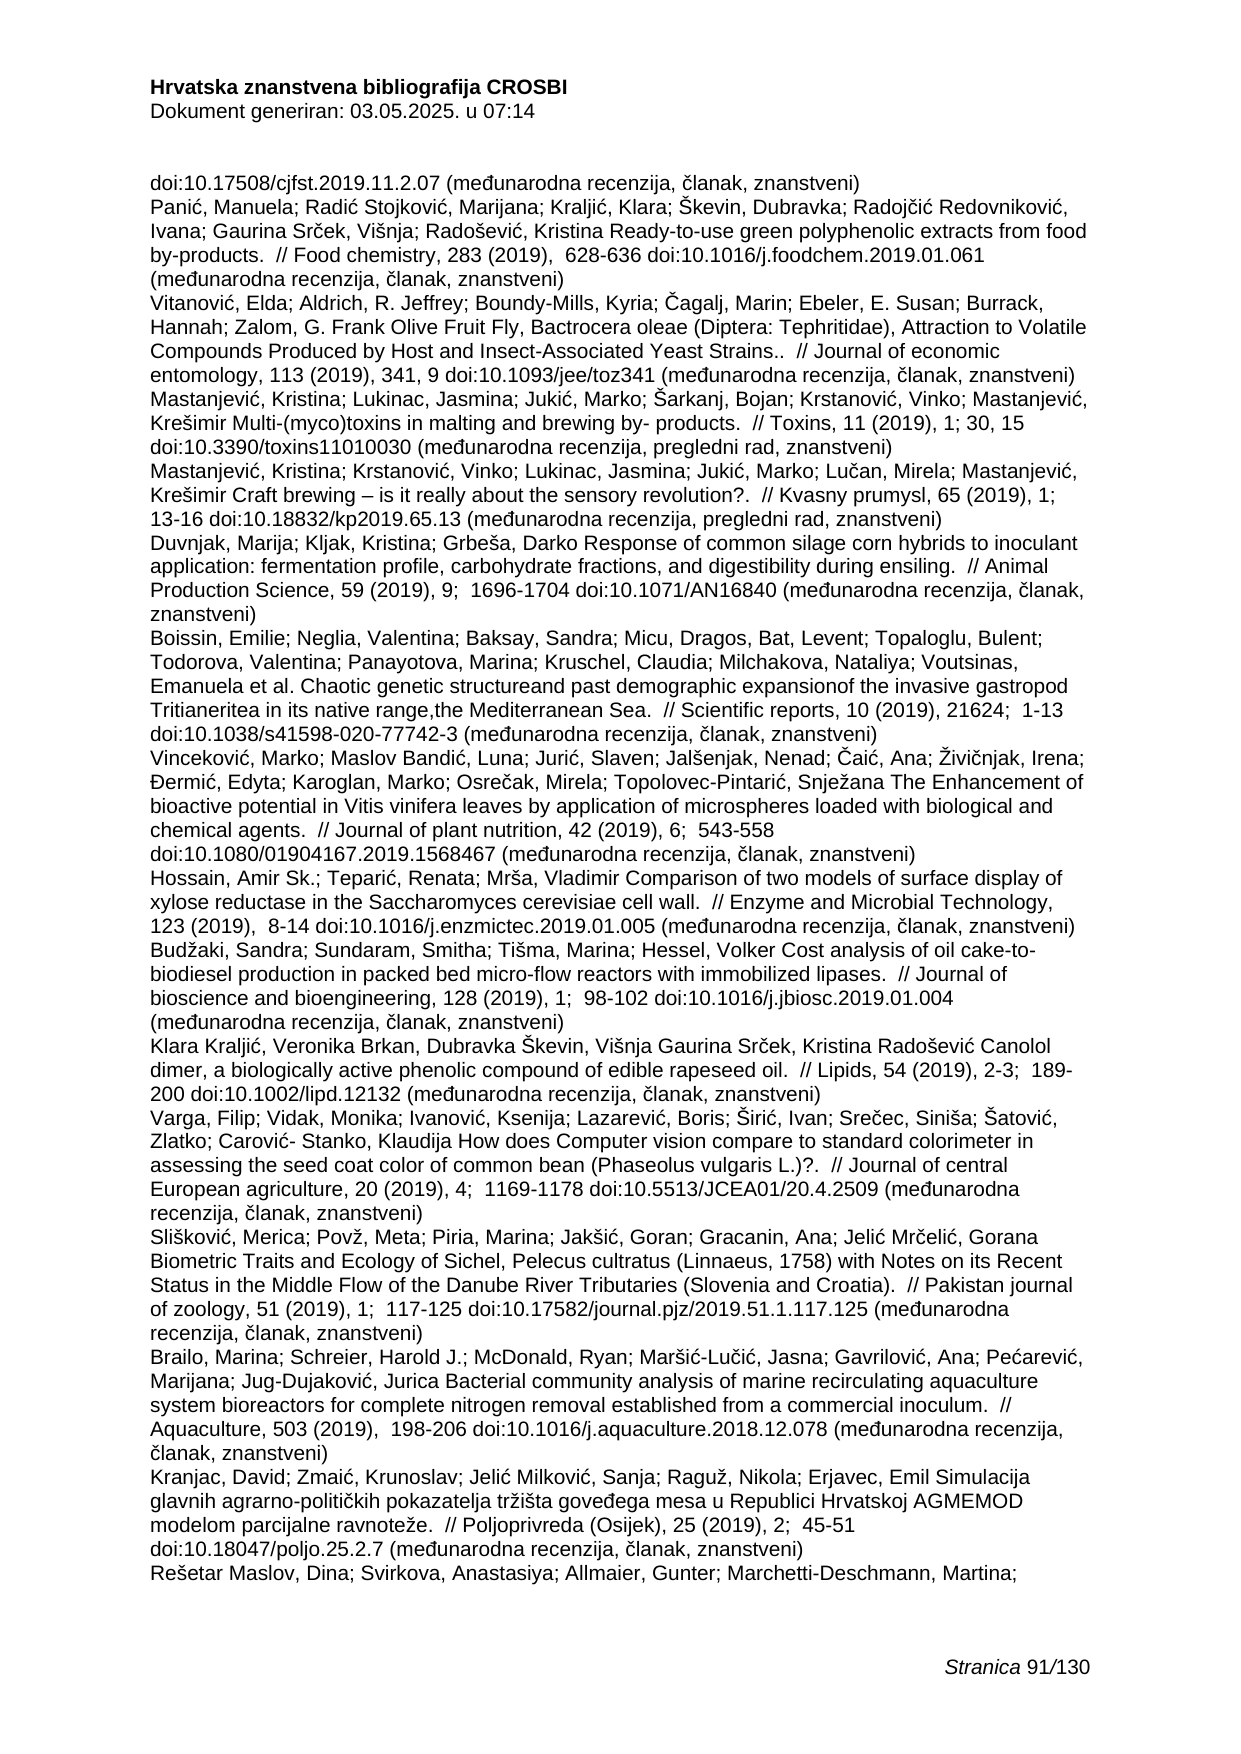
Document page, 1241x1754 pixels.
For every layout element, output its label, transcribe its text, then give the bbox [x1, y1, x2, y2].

text Boissin, Emilie; Neglia, Valentina; Baksay, Sandra; Micu, Dragos, Bat, Levent; Topaloglu, Bulent; Todorova, Valentina; Panayotova, Marina; Kruschel, Claudia; Milchakova, Nataliya; Voutsinas, Emanuela et al. [150, 626, 1090, 746]
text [150, 1561, 1090, 1584]
text Hossain, Amir Sk.; Teparić, Renata; Mrša, Vladimir [150, 866, 1090, 938]
text Mastanjević, Kristina; Lukinac, Jasmina; Jukić, Marko; Šarkanj, Bojan; Krstanović, Vinko; Mastanjević, Krešimir [150, 387, 1090, 458]
text Slišković, Merica; Povž, Meta; Piria, Marina; Jakšić, Goran; Gracanin, Ana; Jelić Mrčelić, Gorana [150, 1225, 1090, 1345]
text Duvnjak, Marija; Kljak, Kristina; Grbeša, Darko [150, 530, 1090, 626]
text Panić, Manuela; Radić Stojković, Marijana; Kraljić, Klara; Škevin, Dubravka; Radojčić Redovniković, Ivana; Gaurina Srček, Višnja; Radošević, Kristina [150, 195, 1090, 291]
text Klara Kraljić, Veronika Brkan, Dubravka Škevin, Višnja Gaurina Srček, Kristina Radošević [150, 1033, 1090, 1105]
text Budžaki, Sandra; Sundaram, Smitha; Tišma, Marina; Hessel, Volker [150, 938, 1090, 1033]
text Brailo, Marina; Schreier, Harold J.; McDonald, Ryan; Maršić-Lučić, Jasna; Gavrilović, Ana; Pećarević, Marijana; Jug-Dujaković, Jurica [150, 1345, 1090, 1465]
text Varga, Filip; Vidak, Monika; Ivanović, Ksenija; Lazarević, Boris; Širić, Ivan; Srečec, Siniša; Šatović, Zlatko; Carović- Stanko, Klaudija [150, 1105, 1090, 1225]
text Kranjac, David; Zmaić, Krunoslav; Jelić Milković, Sanja; Raguž, Nikola; Erjavec, Emil [150, 1465, 1090, 1561]
text Vinceković, Marko; Maslov Bandić, Luna; Jurić, Slaven; Jalšenjak, Nenad; Čaić, Ana; Živičnjak, Irena; Đermić, Edyta; Karoglan, Marko; Osrečak, Mirela; Topolovec-Pintarić, Snježana [150, 746, 1090, 866]
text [150, 171, 1090, 195]
text Vitanović, Elda; Aldrich, R. Jeffrey; Boundy-Mills, Kyria; Čagalj, Marin; Ebeler, E. Susan; Burrack, Hannah; Zalom, G. Frank [150, 291, 1090, 387]
text Mastanjević, Kristina; Krstanović, Vinko; Lukinac, Jasmina; Jukić, Marko; Lučan, Mirela; Mastanjević, Krešimir [150, 458, 1090, 530]
